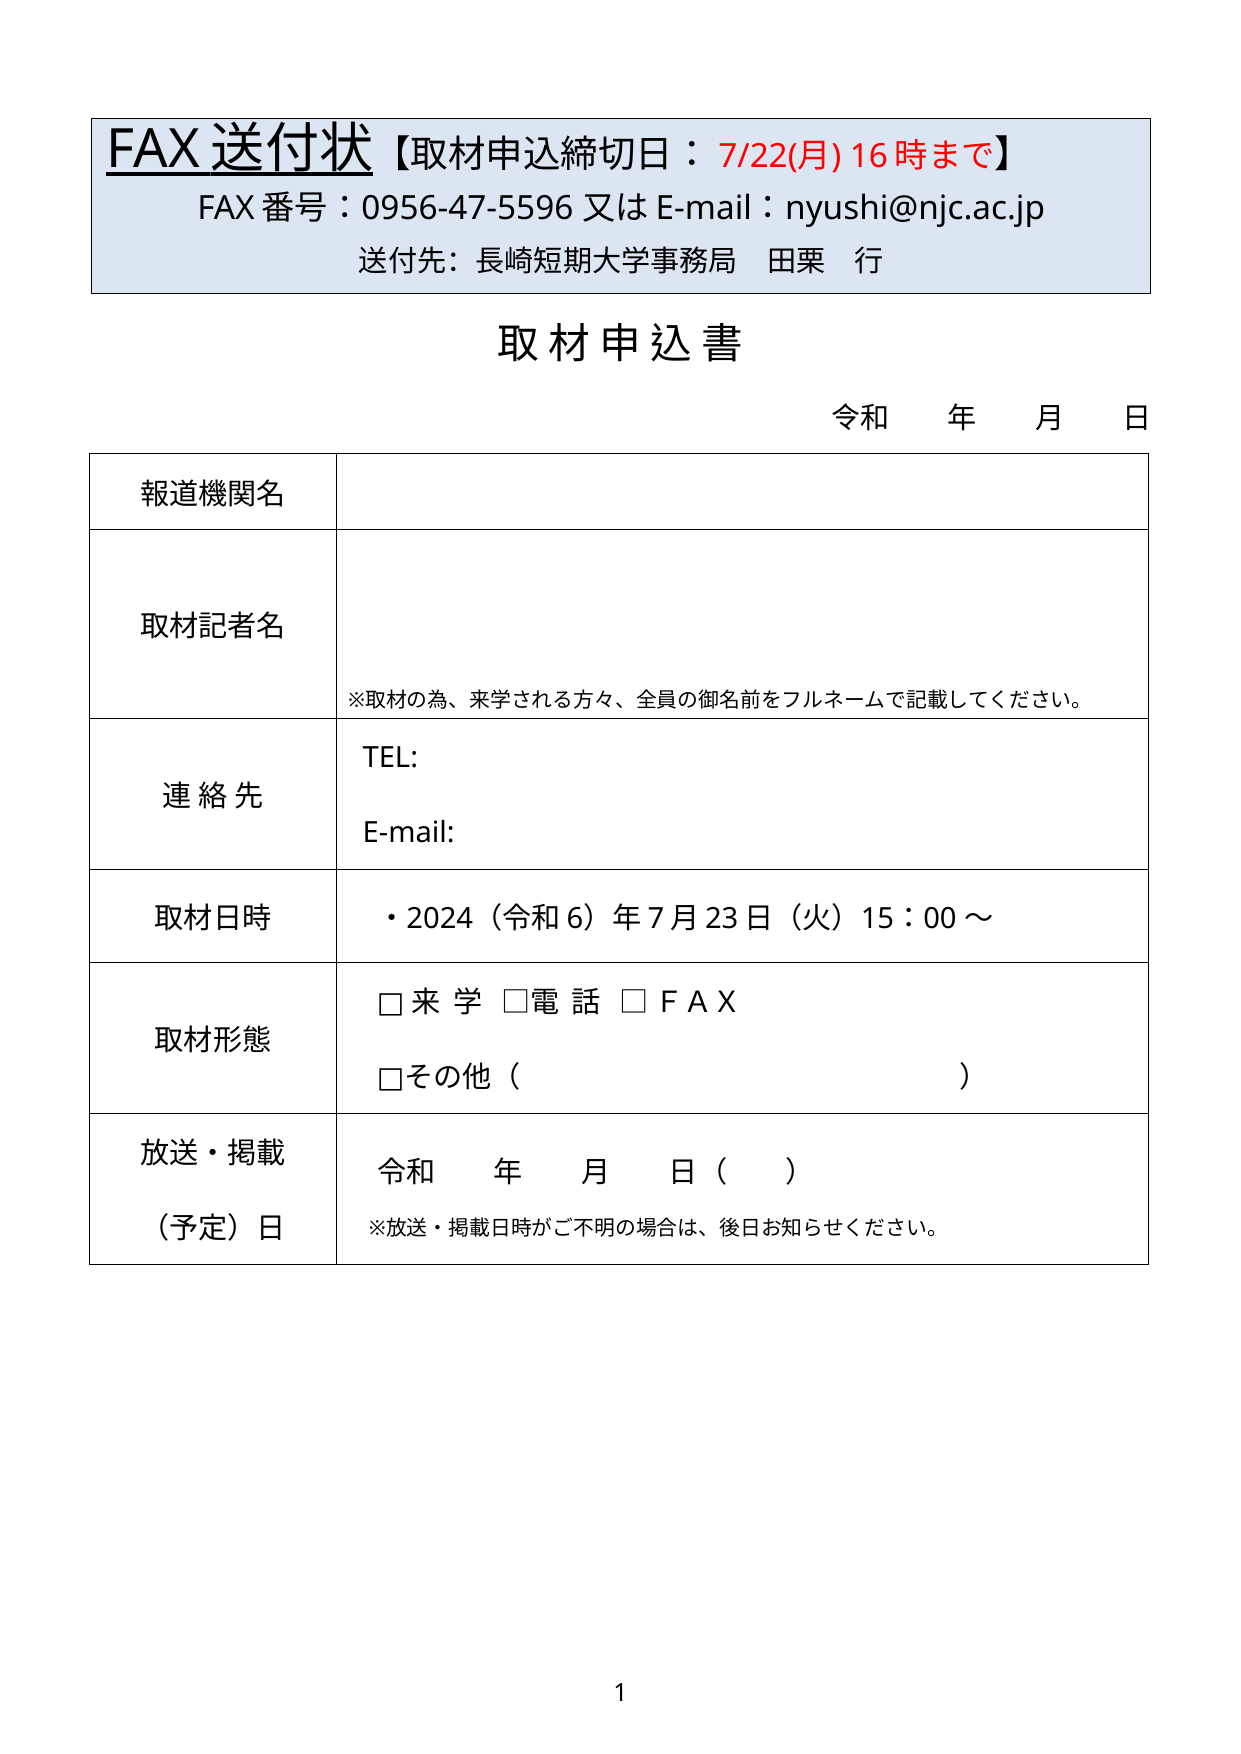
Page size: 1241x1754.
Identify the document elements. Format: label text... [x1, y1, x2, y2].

text 令和 年 月 日 [89, 378, 1152, 453]
table_header 報道機関名 [90, 454, 336, 529]
table_cell 放送・掲載 （予定）日 [90, 1114, 336, 1264]
table_header [337, 454, 1148, 529]
table_cell 取材記者名 [90, 530, 336, 718]
table_cell 令和 年 月 日（ ） ※放送・掲載日時がご不明の場合は、後日お知らせください。 [337, 1114, 1148, 1264]
text 取 材 申 込 書 [89, 303, 1152, 378]
table_cell 連 絡 先 [90, 719, 336, 869]
table_cell ・2024（令和6）年7月23日（火）15：00 ～ [337, 870, 1148, 962]
table_cell ※取材の為、来学される方々、全員の御名前をフルネームで記載してください。 [337, 530, 1148, 718]
table_cell 取材日時 [90, 870, 336, 962]
table_cell 取材形態 [90, 963, 336, 1113]
table_cell TEL: E-mail: [337, 719, 1148, 869]
table_cell □ 来 学 □電 話 □ ＦＡＸ □その他（ ） [337, 963, 1148, 1113]
